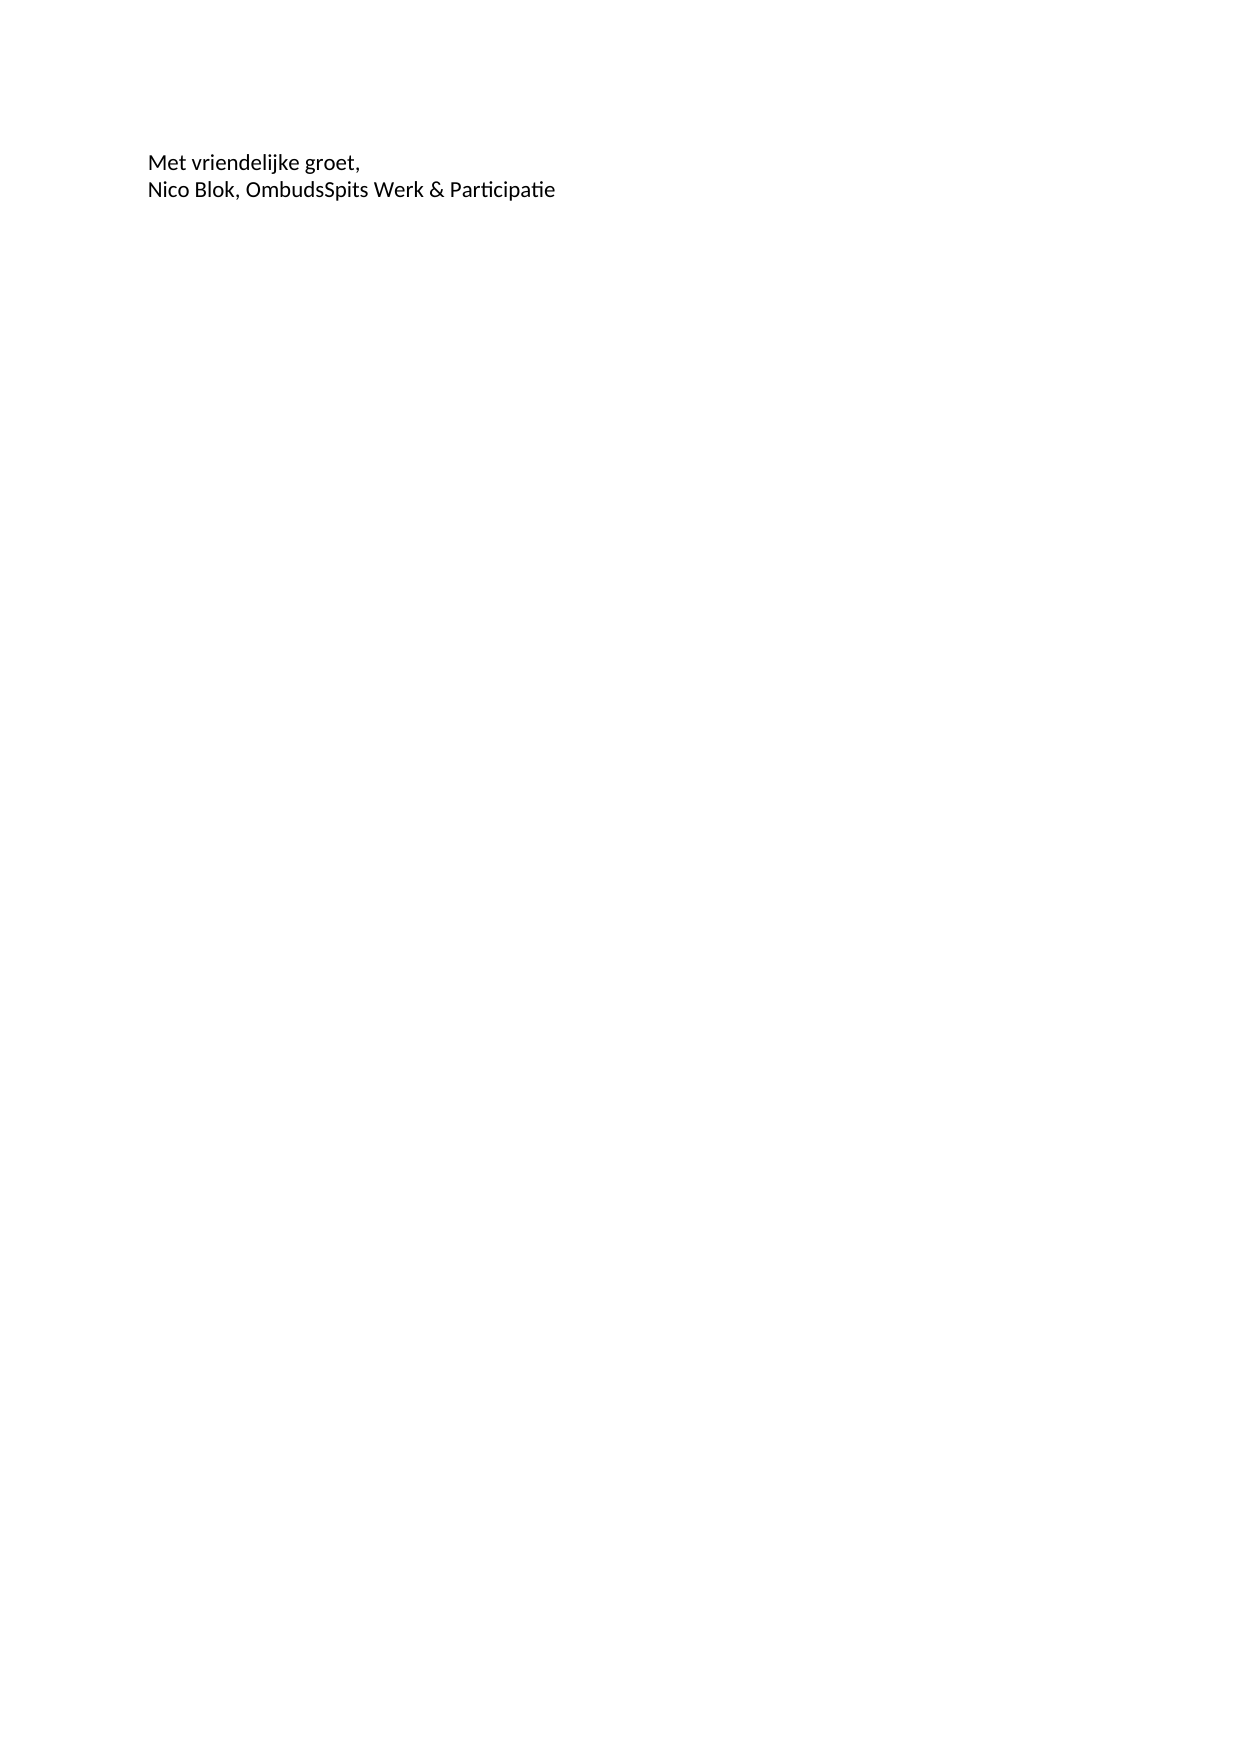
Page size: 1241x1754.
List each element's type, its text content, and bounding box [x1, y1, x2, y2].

text Met vriendelijke groet, Nico Blok, OmbudsSpits Werk & Participatie [148, 148, 1093, 204]
